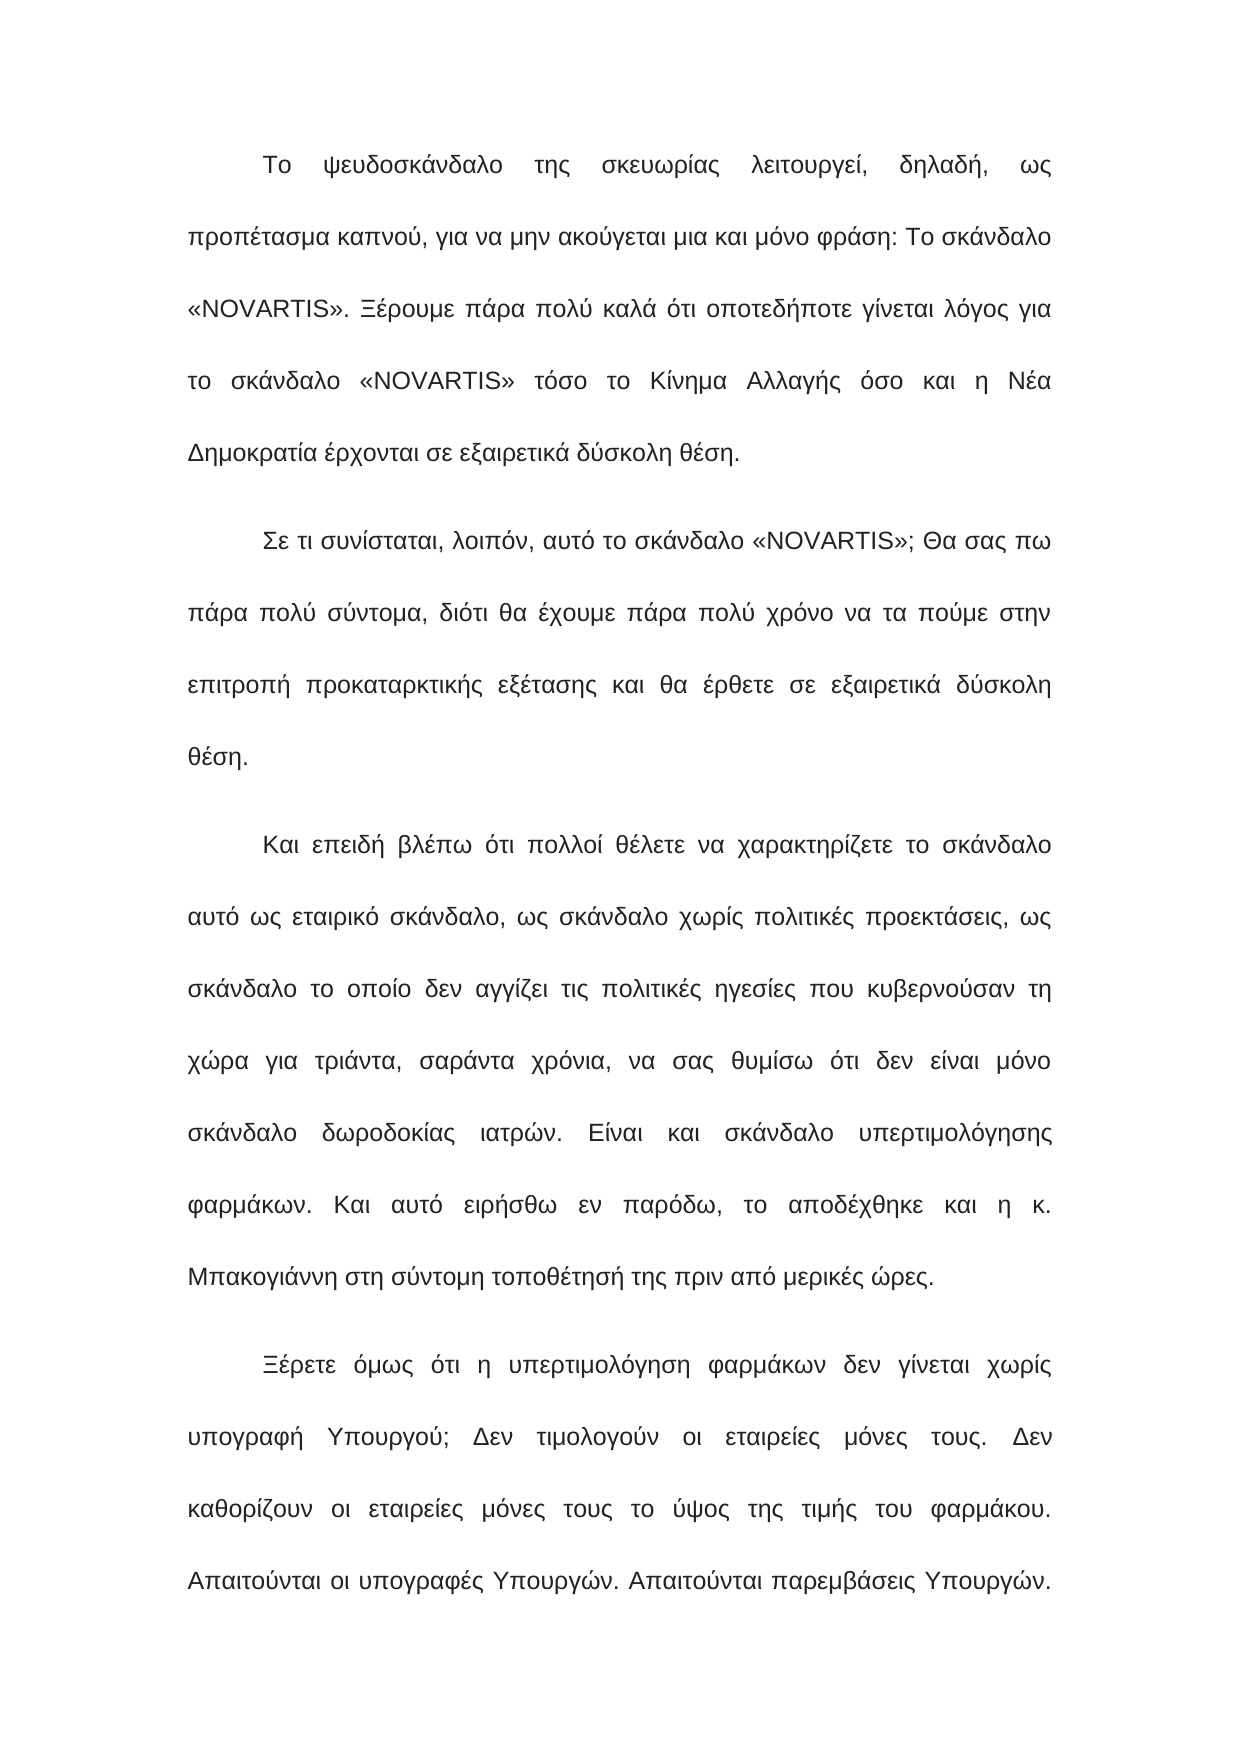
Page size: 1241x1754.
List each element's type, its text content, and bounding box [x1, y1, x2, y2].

text Και επειδή βλέπω ότι πολλοί θέλετε να χαρακτηρίζετε το σκάνδαλο αυτό ως εταιρικό σκάνδαλο, ως σκάνδαλο χωρίς πολιτικές προεκτάσεις, ως σκάνδαλο το οποίο δεν αγγίζει τις πολιτικές ηγεσίες που κυβερνούσαν τη χώρα για τριάντα, σαράντα χρόνια, να σας θυμίσω ότι δεν είναι μόνο σκάνδαλο δωροδοκίας ιατρών. Είναι και σκάνδαλο υπερτιμολόγησης φαρμάκων. Και αυτό ειρήσθω εν παρόδω, το αποδέχθηκε και η κ. Μπακογιάννη στη σύντομη τοποθέτησή της πριν από μερικές ώρες. [187, 830, 1053, 1290]
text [187, 1350, 1053, 1588]
text Το ψευδοσκάνδαλο της σκευωρίας λειτουργεί, δηλαδή, ως προπέτασμα καπνού, για να μην ακούγεται μια και μόνο φράση: Το σκάνδαλο «NOVARTIS». Ξέρουμε πάρα πολύ καλά ότι οποτεδήποτε γίνεται λόγος για το σκάνδαλο «NOVARTIS» τόσο το Κίνημα Αλλαγής όσο και η Νέα Δημοκρατία έρχονται σε εξαιρετικά δύσκολη θέση. [187, 378, 1053, 466]
text Σε τι συνίσταται, λοιπόν, αυτό το σκάνδαλο «NOVARTIS»; Θα σας πω πάρα πολύ σύντομα, διότι θα έχουμε πάρα πολύ χρόνο να τα πούμε στην επιτροπή προκαταρκτικής εξέτασης και θα έρθετε σε εξαιρετικά δύσκολη θέση. [187, 526, 1053, 770]
text Το ψευδοσκάνδαλο της σκευωρίας λειτουργεί, δηλαδή, ως προπέτασμα καπνού, για να μην ακούγεται μια και μόνο φράση: Το σκάνδαλο «NOVARTIS». Ξέρουμε πάρα πολύ καλά ότι οποτεδήποτε γίνεται λόγος για το σκάνδαλο «NOVARTIS» τόσο το Κίνημα Αλλαγής όσο και η Νέα Δημοκρατία έρχονται σε εξαιρετικά δύσκολη θέση. [187, 150, 1053, 376]
